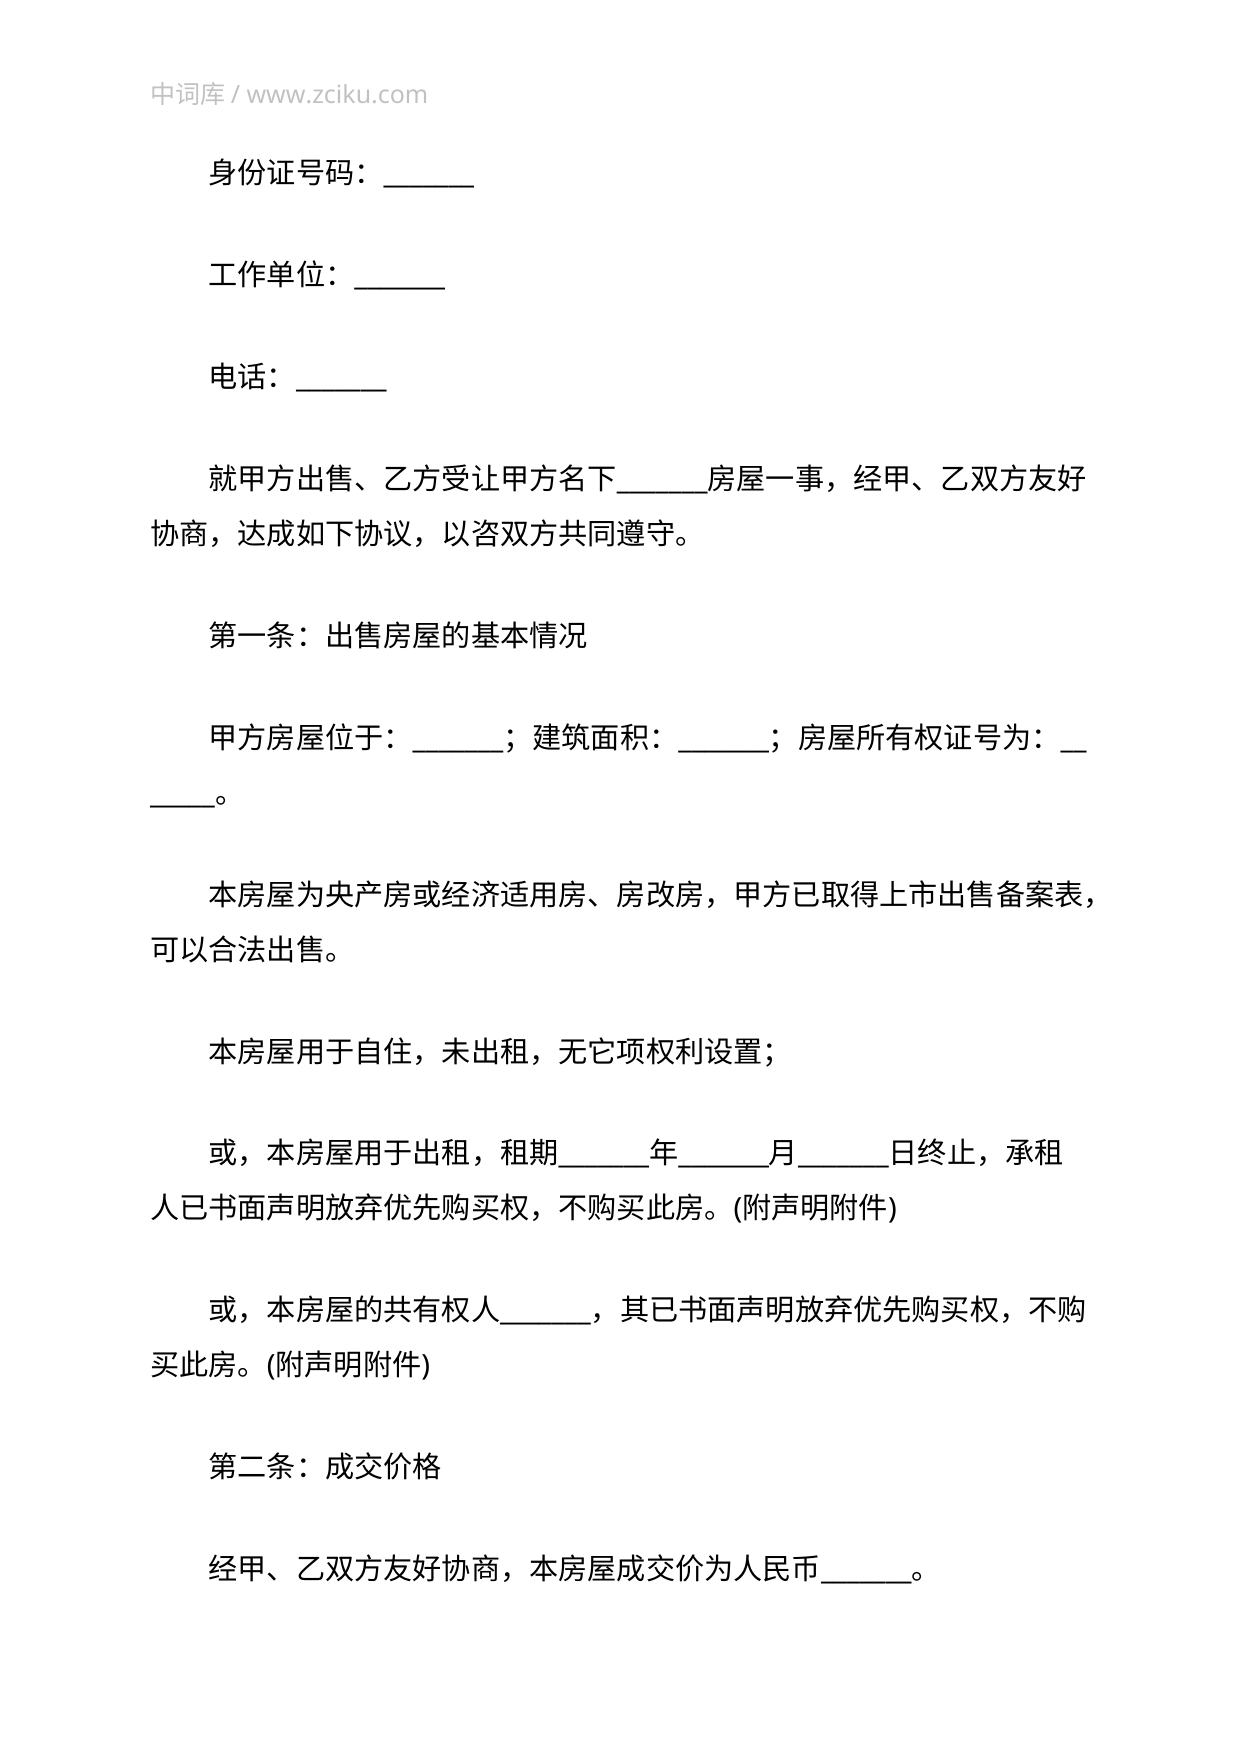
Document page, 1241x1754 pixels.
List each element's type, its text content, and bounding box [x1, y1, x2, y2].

text 第一条：出售房屋的基本情况 [150, 613, 1090, 655]
text 身份证号码：_______ [150, 150, 1090, 192]
text 工作单位：_______ [150, 252, 1090, 294]
text 电话：_______ [150, 354, 1090, 396]
text 经甲、乙双方友好协商，本房屋成交价为人民币_______。 [150, 1546, 1090, 1588]
text 第二条：成交价格 [150, 1444, 1090, 1486]
text 就甲方出售、乙方受让甲方名下_______房屋一事，经甲、乙双方友好协商，达成如下协议，以咨双方共同遵守。 [150, 456, 1090, 553]
text 甲方房屋位于：_______；建筑面积：_______；房屋所有权证号为：_______。 [150, 714, 1090, 812]
text 或，本房屋用于出租，租期_______年_______月_______日终止，承租人已书面声明放弃优先购买权，不购买此房。(附声明附件) [150, 1130, 1090, 1227]
text 本房屋用于自住，未出租，无它项权利设置； [150, 1028, 1090, 1070]
text 或，本房屋的共有权人_______，其已书面声明放弃优先购买权，不购买此房。(附声明附件) [150, 1287, 1090, 1384]
text 本房屋为央产房或经济适用房、房改房，甲方已取得上市出售备案表，可以合法出售。 [150, 871, 1090, 969]
